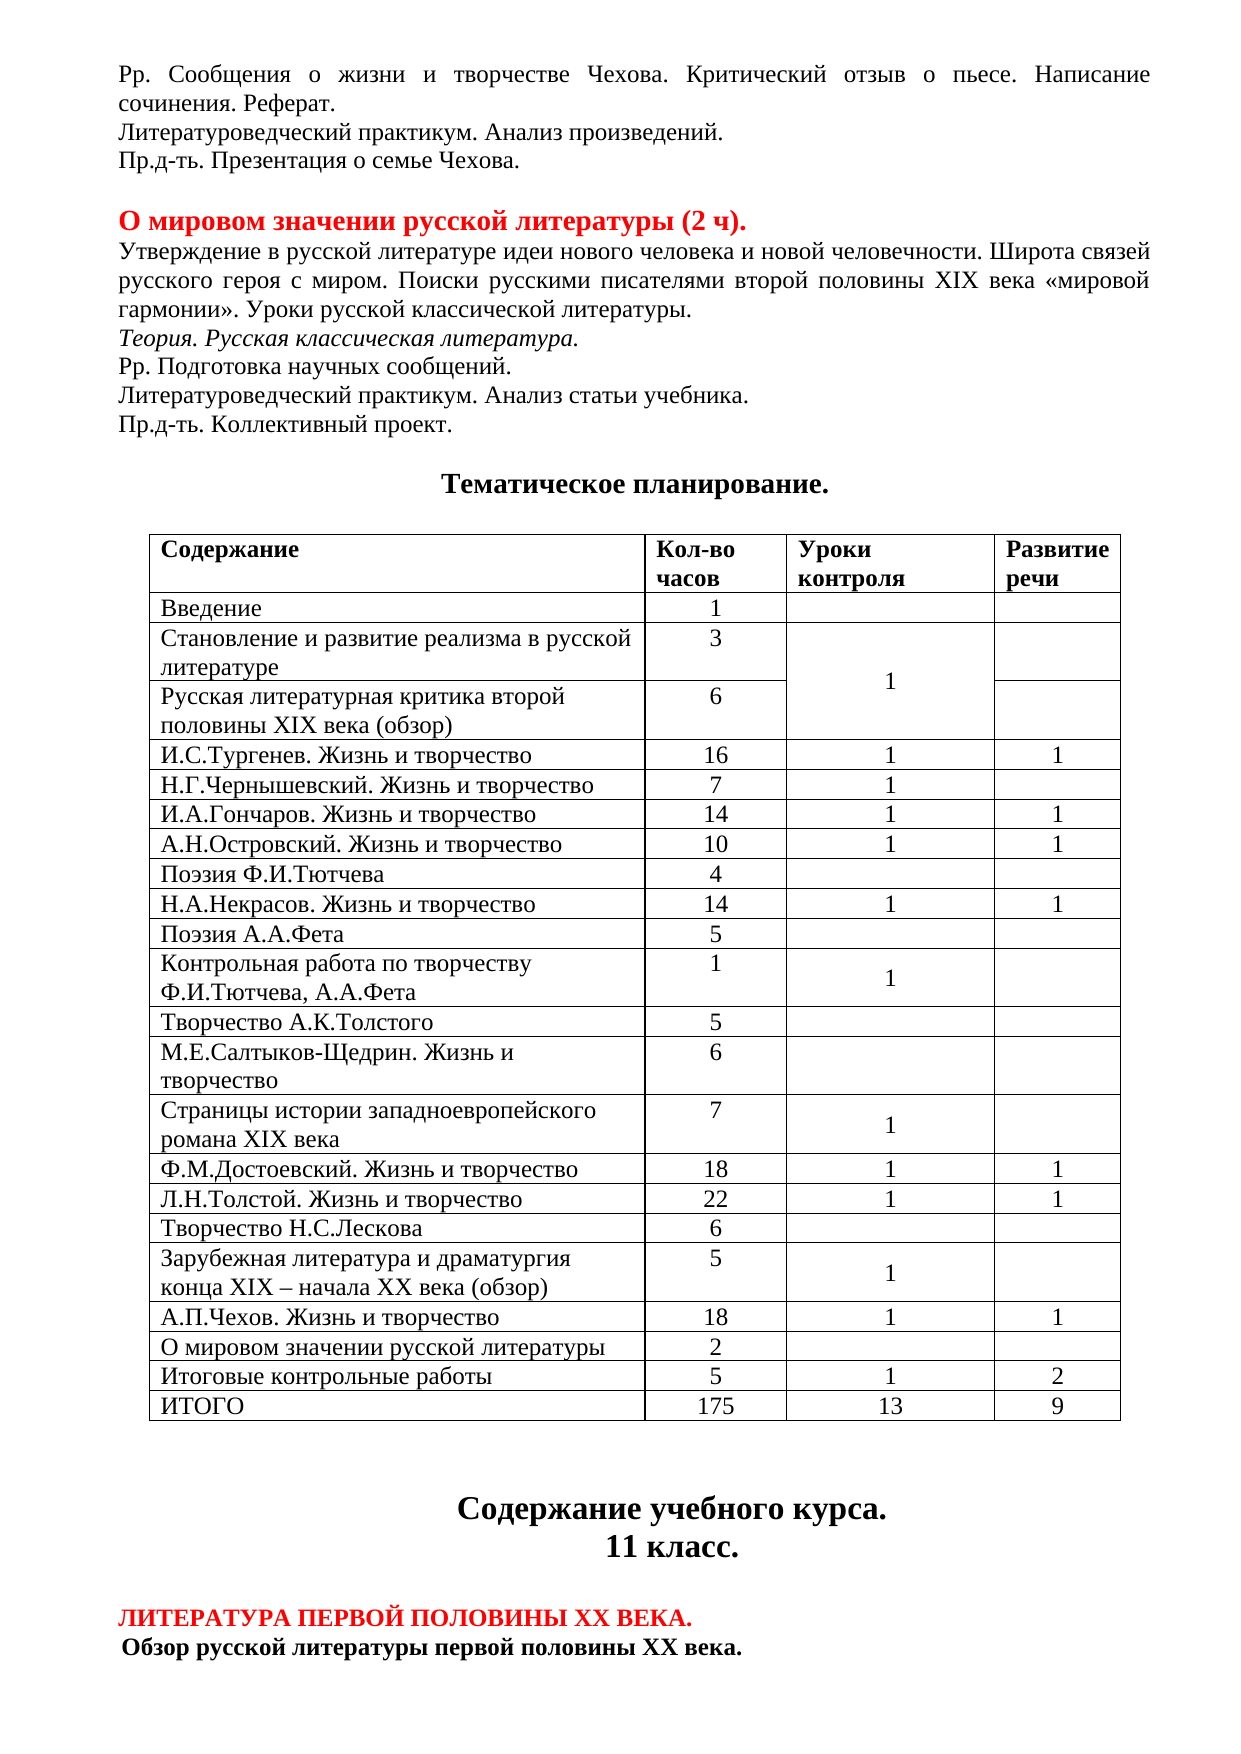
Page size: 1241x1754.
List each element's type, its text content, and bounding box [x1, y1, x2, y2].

table_cell 1 [787, 800, 994, 828]
table_cell А.П.Чехов. Жизнь и творчество [150, 1302, 644, 1331]
table_cell 14 [646, 889, 786, 918]
table_cell 10 [646, 829, 786, 858]
table_header Содержание [150, 535, 644, 592]
text Тематическое планирование. [118, 466, 1152, 500]
table_cell 5 [646, 1361, 786, 1390]
table_cell 2 [995, 1361, 1120, 1390]
table_cell 5 [646, 919, 786, 947]
table_cell [995, 681, 1120, 739]
table_cell 2 [646, 1332, 786, 1360]
table_cell Русская литературная критика второй половины XIX века (обзор) [150, 681, 644, 739]
table_cell [995, 919, 1120, 947]
text ЛИТЕРАТУРА ПЕРВОЙ ПОЛОВИНЫ XX ВЕКА. [118, 1603, 1152, 1632]
table_cell [995, 859, 1120, 888]
table_cell 1 [787, 1154, 994, 1183]
table_header Уроки контроля [787, 535, 994, 592]
text Литературоведческий практикум. Анализ произведений. [118, 117, 1152, 145]
table_cell 22 [646, 1184, 786, 1212]
table_cell [995, 1243, 1120, 1301]
table_cell 1 [995, 800, 1120, 828]
table_cell 18 [646, 1154, 786, 1183]
table_cell 4 [646, 859, 786, 888]
table_cell [995, 623, 1120, 680]
table_cell Поэзия Ф.И.Тютчева [150, 859, 644, 888]
table_cell 1 [995, 740, 1120, 769]
table_cell 3 [646, 623, 786, 680]
text Утверждение в русской литературе идеи нового человека и новой человечности. Широта связей русского героя с миром. Поиски русскими писателями второй половины XIX века «мировой гармонии». Уроки русской классической литературы. [118, 236, 1152, 323]
table_cell 5 [646, 1243, 786, 1301]
table_cell 1 [787, 1361, 994, 1390]
text Пр.д-ть. Коллективный проект. [118, 409, 1152, 438]
text Рр. Подготовка научных сообщений. [118, 351, 1152, 380]
table_cell Становление и развитие реализма в русской литературе [150, 623, 644, 680]
table_cell 1 [787, 949, 994, 1006]
table_cell 6 [646, 1214, 786, 1242]
table_cell [995, 949, 1120, 1006]
table_cell 1 [787, 829, 994, 858]
table_cell Н.Г.Чернышевский. Жизнь и творчество [150, 770, 644, 798]
table_cell Контрольная работа по творчеству Ф.И.Тютчева, А.А.Фета [150, 949, 644, 1006]
table_cell И.С.Тургенев. Жизнь и творчество [150, 740, 644, 769]
table_cell [787, 1332, 994, 1360]
table_cell [995, 1007, 1120, 1036]
table_cell Творчество А.К.Толстого [150, 1007, 644, 1036]
table_cell 1 [787, 1302, 994, 1331]
text Рр. Сообщения о жизни и творчестве Чехова. Критический отзыв о пьесе. Написание сочинения. Реферат. [118, 59, 1152, 117]
table_cell 9 [995, 1391, 1120, 1420]
text Литературоведческий практикум. Анализ статьи учебника. [118, 380, 1152, 409]
table_cell Введение [150, 593, 644, 622]
table_cell [787, 1007, 994, 1036]
table_cell 1 [995, 1302, 1120, 1331]
table_cell [787, 859, 994, 888]
table_cell 7 [646, 1095, 786, 1153]
table_cell 1 [646, 593, 786, 622]
table_cell 16 [646, 740, 786, 769]
table_header Развитие речи [995, 535, 1120, 592]
table_cell Творчество Н.С.Лескова [150, 1214, 644, 1242]
table_cell 1 [787, 1095, 994, 1153]
table_cell [787, 1214, 994, 1242]
table_cell [995, 1095, 1120, 1153]
text Содержание учебного курса. [118, 1488, 1152, 1526]
table_cell 1 [995, 1154, 1120, 1183]
table_cell 6 [646, 681, 786, 739]
table_header Кол-во часов [646, 535, 786, 592]
table_cell 1 [995, 889, 1120, 918]
table_cell 1 [995, 829, 1120, 858]
table_cell Зарубежная литература и драматургия конца XIX – начала XX века (обзор) [150, 1243, 644, 1301]
table_cell [995, 1332, 1120, 1360]
table_cell [995, 1037, 1120, 1094]
text Теория. Русская классическая литература. [118, 323, 1152, 351]
table_cell О мировом значении русской литературы [150, 1332, 644, 1360]
table_cell 1 [995, 1184, 1120, 1212]
table_cell Ф.М.Достоевский. Жизнь и творчество [150, 1154, 644, 1183]
table_cell 1 [787, 740, 994, 769]
table_cell 1 [787, 1184, 994, 1212]
table_cell [995, 770, 1120, 798]
table_cell 1 [787, 623, 994, 739]
table_cell ИТОГО [150, 1391, 644, 1420]
table_cell [787, 919, 994, 947]
table_cell [787, 593, 994, 622]
text 11 класс. [118, 1526, 1152, 1565]
table_cell 1 [646, 949, 786, 1006]
table_cell 5 [646, 1007, 786, 1036]
table_cell 1 [787, 889, 994, 918]
text Пр.д-ть. Презентация о семье Чехова. [118, 145, 1152, 174]
table_cell Л.Н.Толстой. Жизнь и творчество [150, 1184, 644, 1212]
text Обзор русской литературы первой половины ХХ века. [118, 1632, 1152, 1661]
table_cell [787, 1037, 994, 1094]
table_cell И.А.Гончаров. Жизнь и творчество [150, 800, 644, 828]
table_cell [995, 593, 1120, 622]
table_cell 7 [646, 770, 786, 798]
table_cell Поэзия А.А.Фета [150, 919, 644, 947]
table_cell М.Е.Салтыков-Щедрин. Жизнь и творчество [150, 1037, 644, 1094]
table_cell 175 [646, 1391, 786, 1420]
text О мировом значении русской литературы (2 ч). [118, 203, 1152, 236]
table_cell 1 [787, 770, 994, 798]
table_cell Н.А.Некрасов. Жизнь и творчество [150, 889, 644, 918]
table_cell А.Н.Островский. Жизнь и творчество [150, 829, 644, 858]
table_cell Итоговые контрольные работы [150, 1361, 644, 1390]
table_cell [995, 1214, 1120, 1242]
table_cell Страницы истории западноевропейского романа XIX века [150, 1095, 644, 1153]
table_cell 6 [646, 1037, 786, 1094]
table_cell 13 [787, 1391, 994, 1420]
table_cell 18 [646, 1302, 786, 1331]
table_cell 14 [646, 800, 786, 828]
table_cell 1 [787, 1243, 994, 1301]
